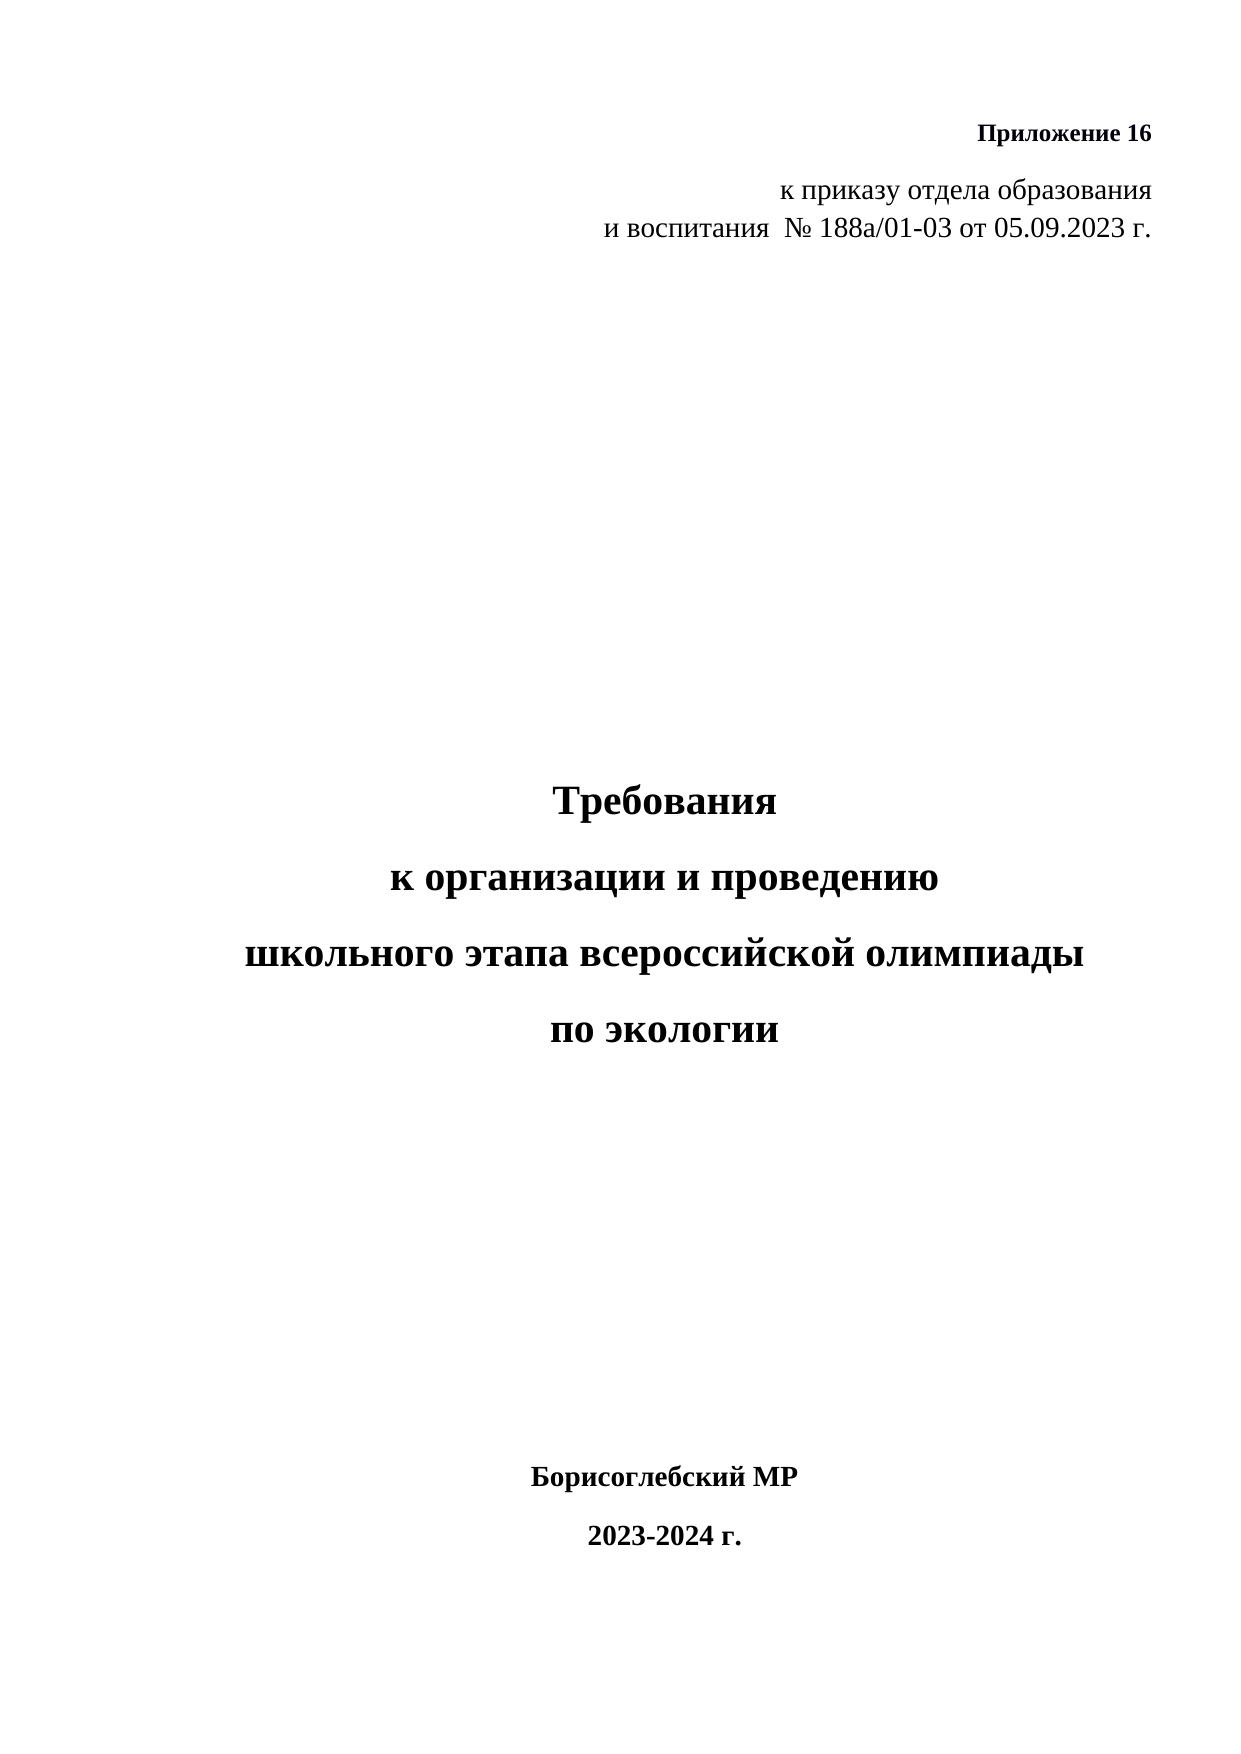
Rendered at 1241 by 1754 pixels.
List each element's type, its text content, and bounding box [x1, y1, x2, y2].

text школьного этапа всероссийской олимпиады [177, 927, 1152, 975]
text Требования [177, 776, 1152, 823]
text к приказу отдела образования [177, 172, 1152, 206]
text по экологии [177, 1003, 1152, 1051]
text Приложение 16 [177, 118, 1152, 147]
text к организации и проведению [177, 852, 1152, 899]
text 2023-2024 г. [177, 1518, 1152, 1552]
text Борисоглебский МР [177, 1459, 1152, 1493]
text и воспитания № 188а/01-03 от 05.09.2023 г. [177, 211, 1152, 244]
